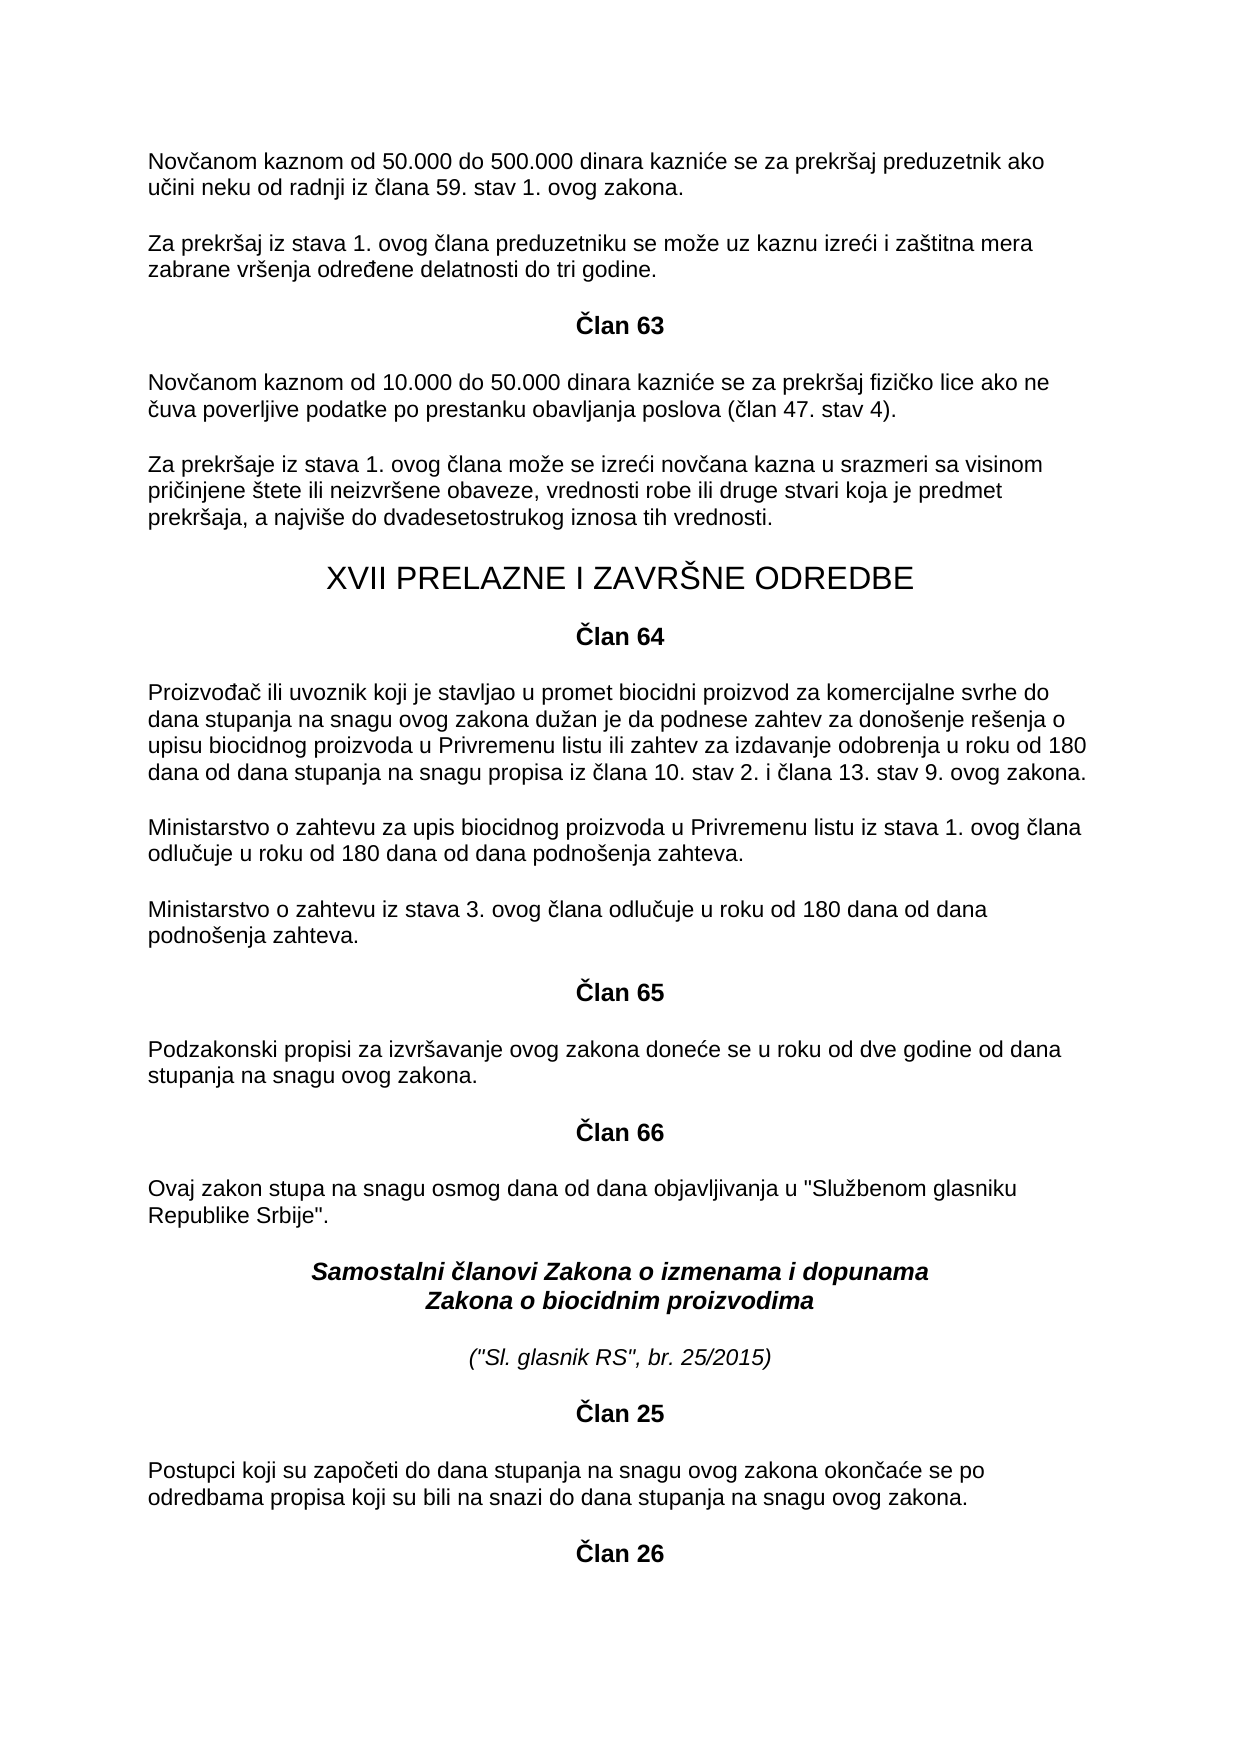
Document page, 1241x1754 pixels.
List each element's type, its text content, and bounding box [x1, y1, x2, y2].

text Samostalni članovi Zakona o izmenama i dopunama Zakona o biocidnim proizvodima [148, 1257, 1093, 1315]
text Ministarstvo o zahtevu iz stava 3. ovog člana odlučuje u roku od 180 dana od dana podnošenja zahteva. [148, 896, 1093, 948]
text Podzakonski propisi za izvršavanje ovog zakona doneće se u roku od dve godine od dana stupanja na snagu ovog zakona. [148, 1036, 1093, 1088]
text Za prekršaj iz stava 1. ovog člana preduzetniku se može uz kaznu izreći i zaštitna mera zabrane vršenja određene delatnosti do tri godine. [148, 229, 1093, 282]
text ("Sl. glasnik RS", br. 25/2015) [148, 1344, 1093, 1370]
text Proizvođač ili uvoznik koji je stavljao u promet biocidni proizvod za komercijalne svrhe do dana stupanja na snagu ovog zakona dužan je da podnese zahtev za donošenje rešenja o upisu biocidnog proizvoda u Privremenu listu ili zahtev za izdavanje odobrenja u roku od 180 dana od dana stupanja na snagu propisa iz člana 10. stav 2. i člana 13. stav 9. ovog zakona. [148, 679, 1093, 785]
text Ministarstvo o zahtevu za upis biocidnog proizvoda u Privremenu listu iz stava 1. ovog člana odlučuje u roku od 180 dana od dana podnošenja zahteva. [148, 814, 1093, 867]
text Postupci koji su započeti do dana stupanja na snagu ovog zakona okončaće se po odredbama propisa koji su bili na snazi do dana stupanja na snagu ovog zakona. [148, 1457, 1093, 1510]
text Član 25 [148, 1399, 1093, 1428]
text Ovaj zakon stupa na snagu osmog dana od dana objavljivanja u "Službenom glasniku Republike Srbije". [148, 1175, 1093, 1228]
text Član 65 [148, 978, 1093, 1006]
text Novčanom kaznom od 50.000 do 500.000 dinara kazniće se za prekršaj preduzetnik ako učini neku od radnji iz člana 59. stav 1. ovog zakona. [148, 148, 1093, 200]
text Za prekršaje iz stava 1. ovog člana može se izreći novčana kazna u srazmeri sa visinom pričinjene štete ili neizvršene obaveze, vrednosti robe ili druge stvari koja je predmet prekršaja, a najviše do dvadesetostrukog iznosa tih vrednosti. [148, 451, 1093, 530]
text Član 26 [148, 1539, 1093, 1568]
text Novčanom kaznom od 10.000 do 50.000 dinara kazniće se za prekršaj fizičko lice ako ne čuva poverljive podatke po prestanku obavljanja poslova (član 47. stav 4). [148, 369, 1093, 422]
text XVII PRELAZNE I ZAVRŠNE ODREDBE [148, 559, 1093, 596]
text Član 64 [148, 621, 1093, 650]
text Član 66 [148, 1117, 1093, 1146]
text Član 63 [148, 311, 1093, 340]
